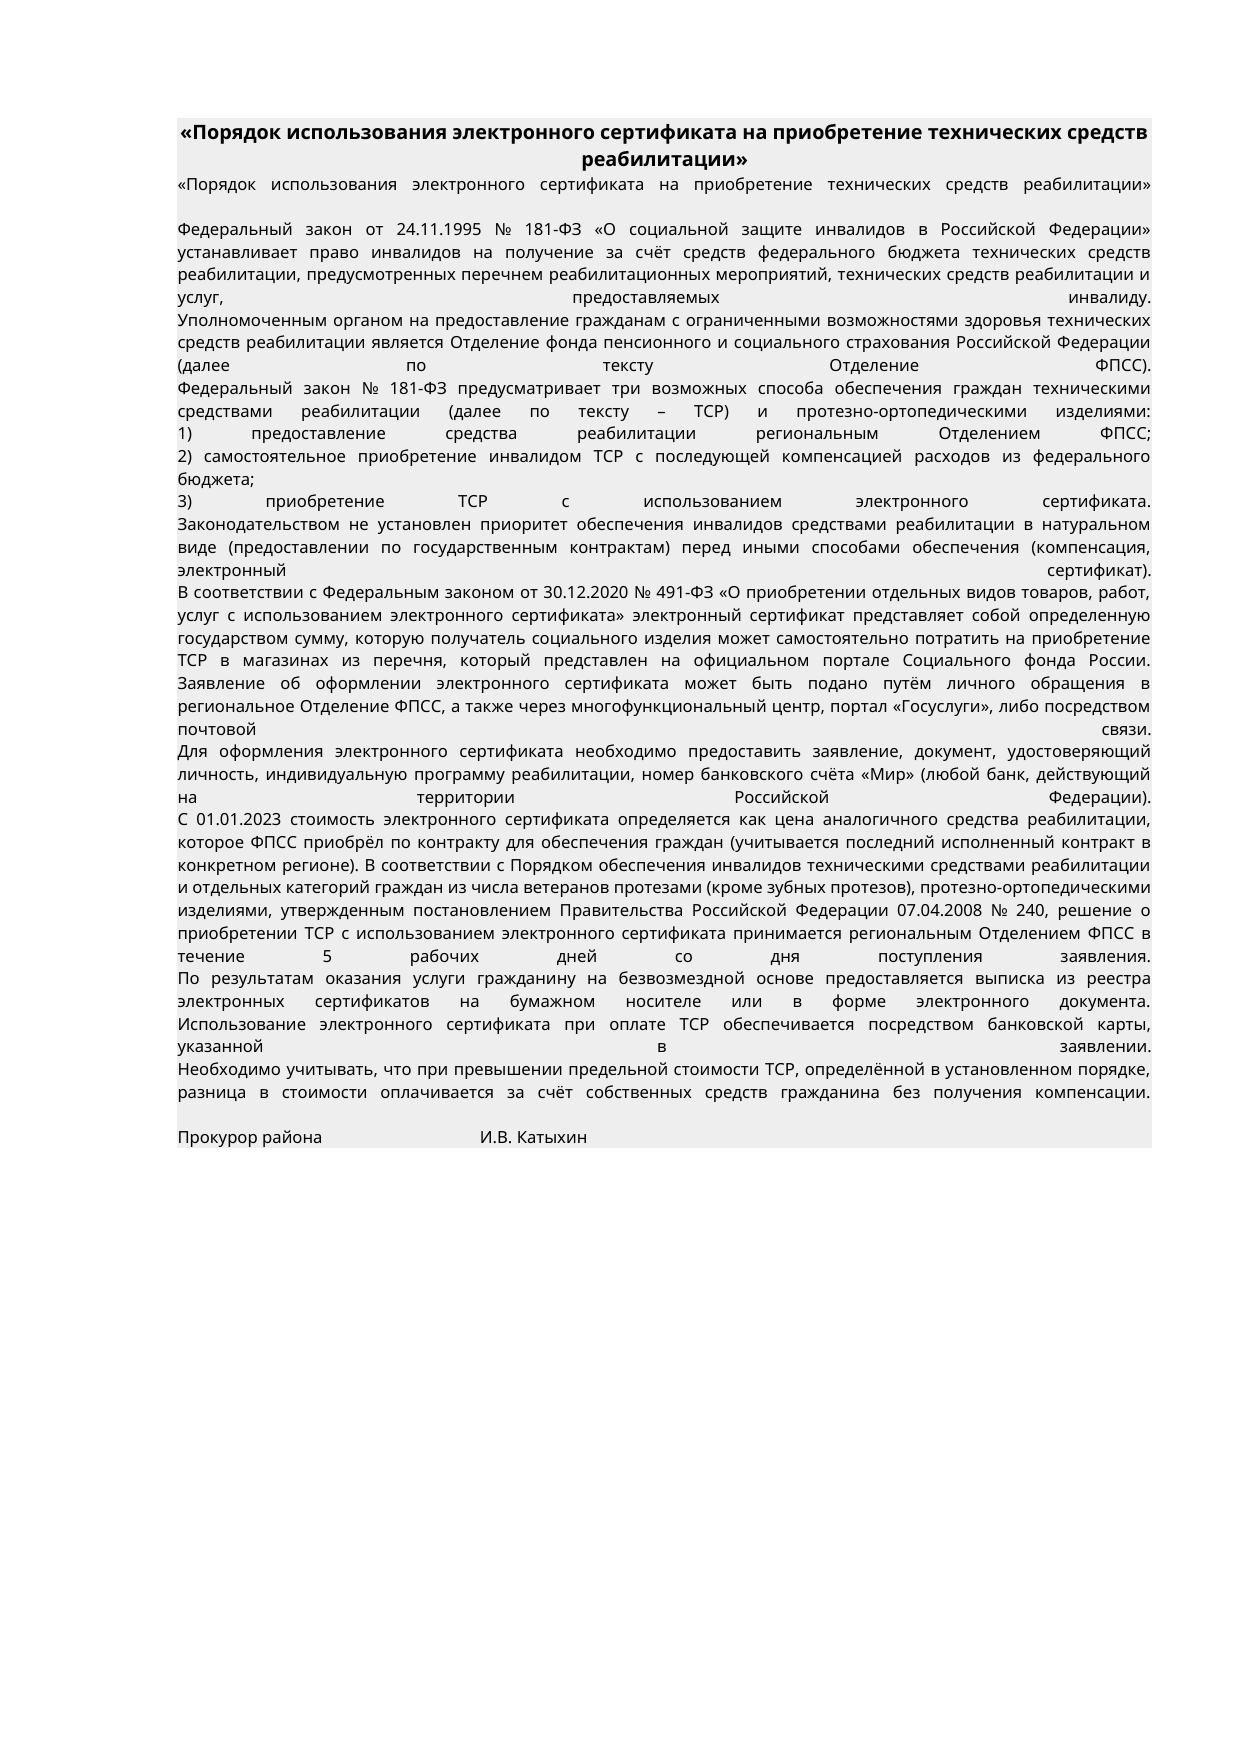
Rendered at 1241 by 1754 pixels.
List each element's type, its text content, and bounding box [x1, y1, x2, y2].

text «Порядок использования электронного сертификата на приобретение технических средств реабилитации» [177, 118, 1152, 172]
text «Порядок использования электронного сертификата на приобретение технических средств реабилитации» Федеральный закон от 24.11.1995 № 181-ФЗ «О социальной защите инвалидов в Российской Федерации» устанавливает право инвалидов на получение за счёт средств федерального бюджета технических средств реабилитации, предусмотренных перечнем реабилитационных мероприятий, технических средств реабилитации и услуг, предоставляемых инвалиду. Уполномоченным органом на предоставление гражданам с ограниченными возможностями здоровья технических средств реабилитации является Отделение фонда пенсионного и социального страхования Российской Федерации (далее по тексту Отделение ФПСС). Федеральный закон № 181-ФЗ предусматривает три возможных способа обеспечения граждан техническими средствами реабилитации (далее по тексту – ТСР) и протезно-ортопедическими изделиями: 1) предоставление средства реабилитации региональным Отделением ФПСС; 2) самостоятельное приобретение инвалидом ТСР с последующей компенсацией расходов из федерального бюджета; 3) приобретение ТСР с использованием электронного сертификата. Законодательством не установлен приоритет обеспечения инвалидов средствами реабилитации в натуральном виде (предоставлении по государственным контрактам) перед иными способами обеспечения (компенсация, электронный сертификат). В соответствии с Федеральным законом от 30.12.2020 № 491-ФЗ «О приобретении отдельных видов товаров, работ, услуг с использованием электронного сертификата» электронный сертификат представляет собой определенную государством сумму, которую получатель социального изделия может самостоятельно потратить на приобретение ТСР в магазинах из перечня, который представлен на официальном портале Социального фонда России. Заявление об оформлении электронного сертификата может быть подано путём личного обращения в региональное Отделение ФПСС, а также через многофункциональный центр, портал «Госуслуги», либо посредством почтовой связи. Для оформления электронного сертификата необходимо предоставить заявление, документ, удостоверяющий личность, индивидуальную программу реабилитации, номер банковского счёта «Мир» (любой банк, действующий на территории Российской Федерации). С 01.01.2023 стоимость электронного сертификата определяется как цена аналогичного средства реабилитации, которое ФПСС приобрёл по контракту для обеспечения граждан (учитывается последний исполненный контракт в конкретном регионе). В соответствии с Порядком обеспечения инвалидов техническими средствами реабилитации и отдельных категорий граждан из числа ветеранов протезами (кроме зубных протезов), протезно-ортопедическими изделиями, утвержденным постановлением Правительства Российской Федерации 07.04.2008 № 240, решение о приобретении ТСР с использованием электронного сертификата принимается региональным Отделением ФПСС в течение 5 рабочих дней со дня поступления заявления. По результатам оказания услуги гражданину на безвозмездной основе предоставляется выписка из реестра электронных сертификатов на бумажном носителе или в форме электронного документа. Использование электронного сертификата при оплате ТСР обеспечивается посредством банковской карты, указанной в заявлении. Необходимо учитывать, что при превышении предельной стоимости ТСР, определённой в установленном порядке, разница в стоимости оплачивается за счёт собственных средств гражданина без получения компенсации. Прокурор района И.В. Катыхин [177, 172, 1152, 1148]
